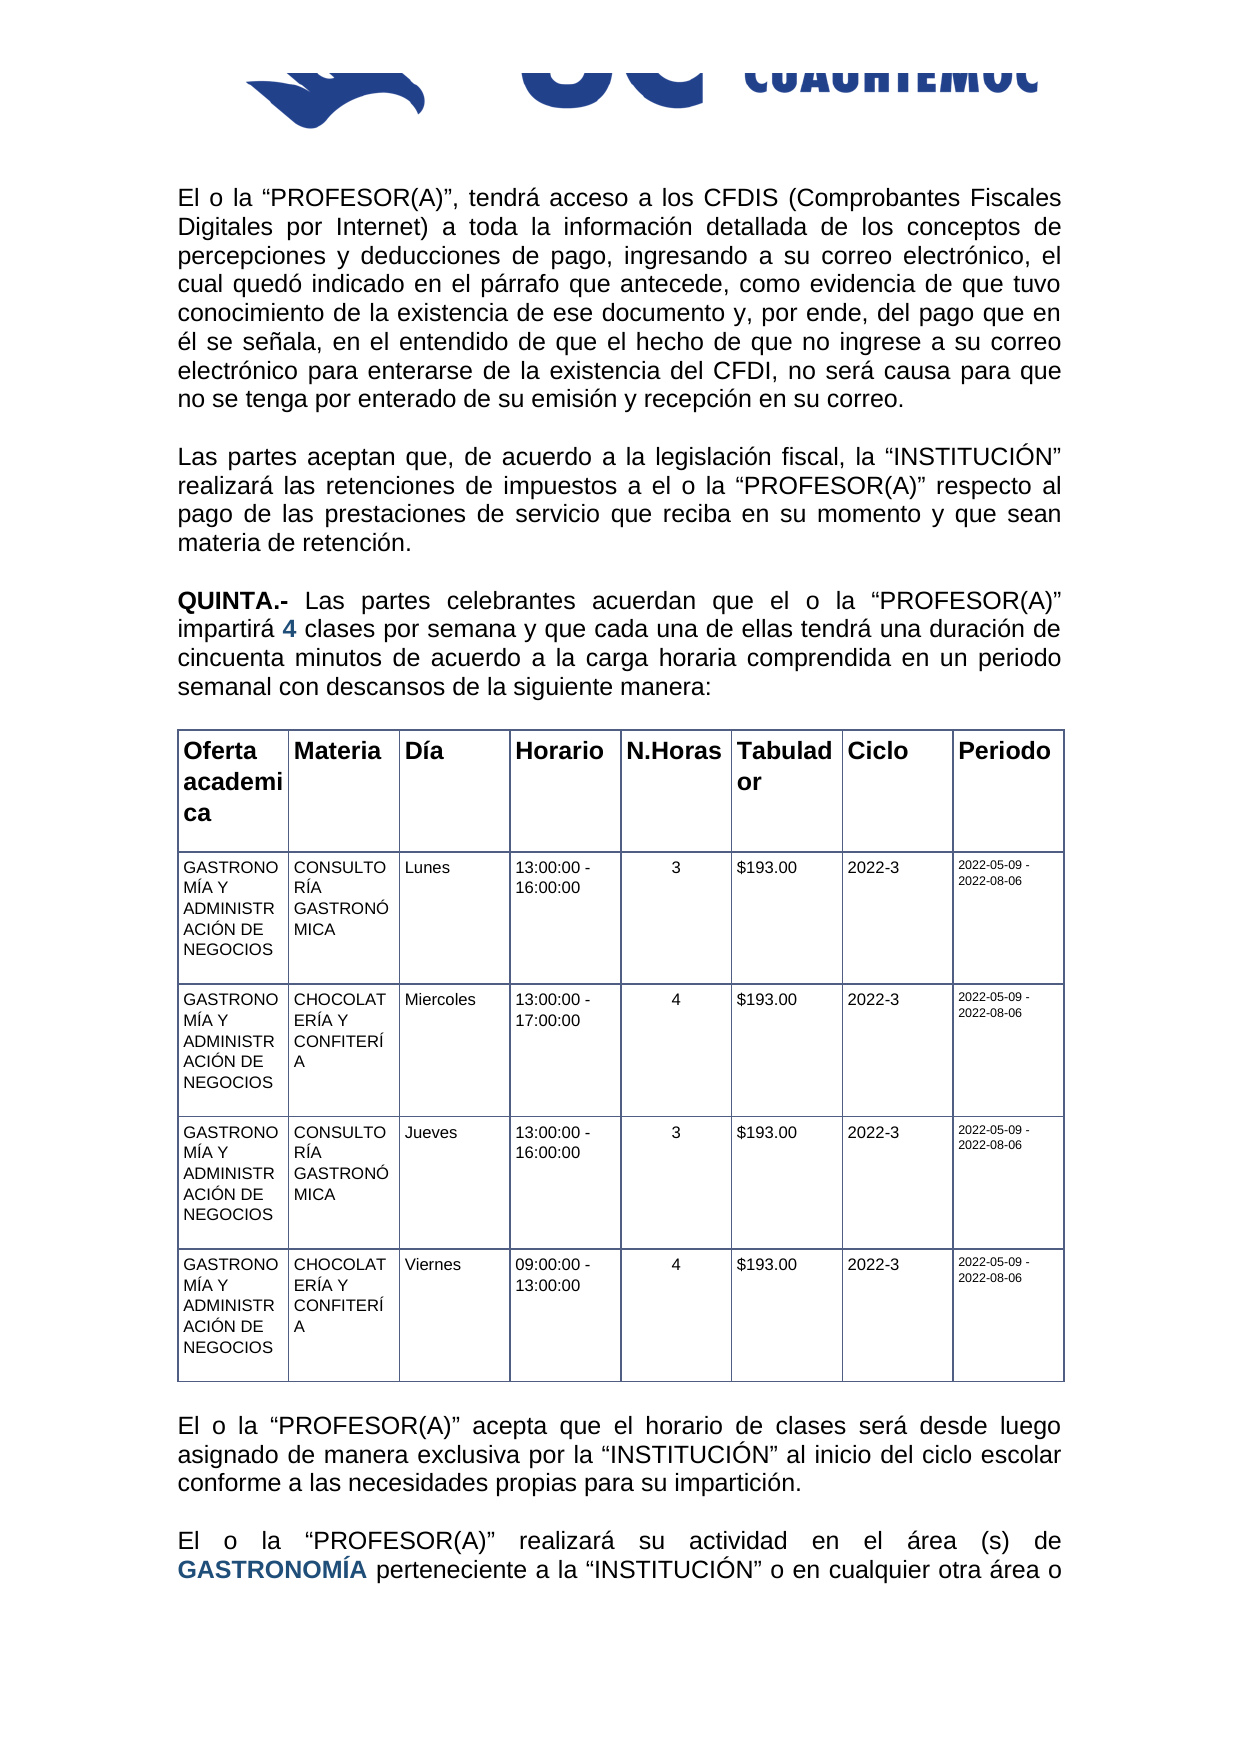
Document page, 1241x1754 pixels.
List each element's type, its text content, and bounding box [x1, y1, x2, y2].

table_cell 4 [622, 1250, 731, 1381]
text El o la “PROFESOR(A)” acepta que el horario de clases será desde luego asignado de manera exclusiva por la “INSTITUCIÓN” al inicio del ciclo escolar conforme a las necesidades propias para su impartición. [177, 1411, 1063, 1497]
table_cell 2022-05-09 - 2022-08-06 [954, 985, 1063, 1116]
table_header N.Horas [622, 731, 731, 851]
table_header Oferta academica [179, 731, 288, 851]
table_header Tabulador [732, 731, 842, 851]
table_header Materia [289, 731, 399, 851]
table_cell $193.00 [732, 1250, 842, 1381]
table_header Periodo [954, 731, 1063, 851]
table_cell $193.00 [732, 1117, 842, 1248]
table_cell Jueves [400, 1117, 509, 1248]
table_cell 13:00:00 - 17:00:00 [511, 985, 620, 1116]
table_cell 2022-3 [843, 1250, 952, 1381]
table_cell GASTRONOMÍA Y ADMINISTRACIÓN DE NEGOCIOS [179, 1117, 288, 1248]
table_header Ciclo [843, 731, 952, 851]
table_cell CONSULTORÍA GASTRONÓMICA [289, 1117, 399, 1248]
table_cell CONSULTORÍA GASTRONÓMICA [289, 853, 399, 983]
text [177, 1526, 1063, 1583]
table_cell 13:00:00 - 16:00:00 [511, 853, 620, 983]
table_cell 13:00:00 - 16:00:00 [511, 1117, 620, 1248]
table_cell Lunes [400, 853, 509, 983]
text El o la “PROFESOR(A)”, tendrá acceso a los CFDIS (Comprobantes Fiscales Digitales por Internet) a toda la información detallada de los conceptos de percepciones y deducciones de pago, ingresando a su correo electrónico, el cual quedó indicado en el párrafo que antecede, como evidencia de que tuvo conocimiento de la existencia de ese documento y, por ende, del pago que en él se señala, en el entendido de que el hecho de que no ingrese a su correo electrónico para enterarse de la existencia del CFDI, no será causa para que no se tenga por enterado de su emisión y recepción en su correo. [177, 183, 1063, 413]
text QUINTA.- Las partes celebrantes acuerdan que el o la “PROFESOR(A)” impartirá 4 clases por semana y que cada una de ellas tendrá una duración de cincuenta minutos de acuerdo a la carga horaria comprendida en un periodo semanal con descansos de la siguiente manera: [177, 586, 1063, 701]
table_cell 2022-3 [843, 985, 952, 1116]
table_cell $193.00 [732, 985, 842, 1116]
table_cell CHOCOLATERÍA Y CONFITERÍA [289, 985, 399, 1116]
table_cell 4 [622, 985, 731, 1116]
table_cell 2022-3 [843, 1117, 952, 1248]
table_cell 2022-05-09 - 2022-08-06 [954, 1250, 1063, 1381]
table_header Día [400, 731, 509, 851]
table_cell 2022-05-09 - 2022-08-06 [954, 853, 1063, 983]
table_cell CHOCOLATERÍA Y CONFITERÍA [289, 1250, 399, 1381]
table_cell $193.00 [732, 853, 842, 983]
table_cell 3 [622, 1117, 731, 1248]
table_cell 09:00:00 - 13:00:00 [511, 1250, 620, 1381]
table_cell 2022-05-09 - 2022-08-06 [954, 1117, 1063, 1248]
table_cell Miercoles [400, 985, 509, 1116]
table_cell Viernes [400, 1250, 509, 1381]
table_cell 3 [622, 853, 731, 983]
table_cell GASTRONOMÍA Y ADMINISTRACIÓN DE NEGOCIOS [179, 853, 288, 983]
picture [177, 73, 1063, 139]
table_header Horario [511, 731, 620, 851]
table_cell GASTRONOMÍA Y ADMINISTRACIÓN DE NEGOCIOS [179, 1250, 288, 1381]
text Las partes aceptan que, de acuerdo a la legislación fiscal, la “INSTITUCIÓN” realizará las retenciones de impuestos a el o la “PROFESOR(A)” respecto al pago de las prestaciones de servicio que reciba en su momento y que sean materia de retención. [177, 442, 1063, 557]
table_cell 2022-3 [843, 853, 952, 983]
table_cell GASTRONOMÍA Y ADMINISTRACIÓN DE NEGOCIOS [179, 985, 288, 1116]
